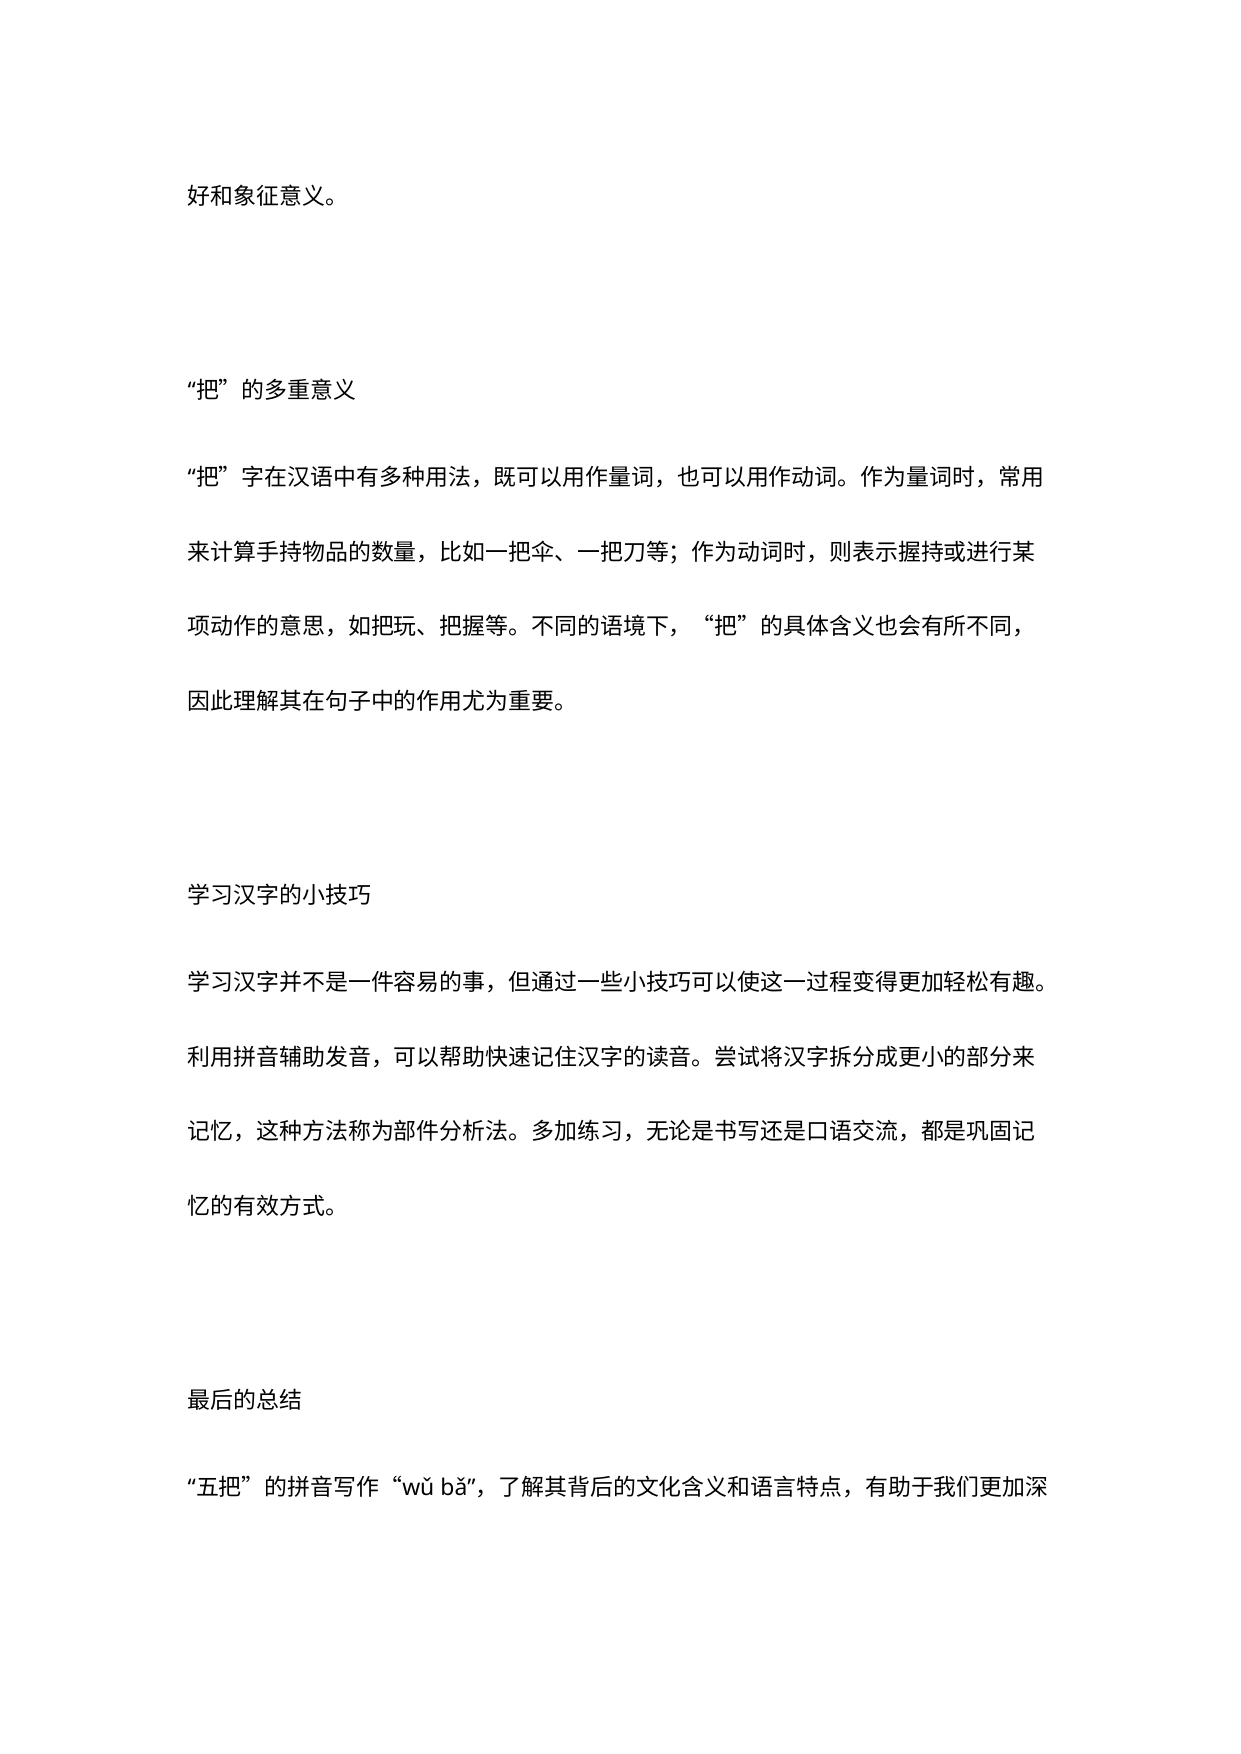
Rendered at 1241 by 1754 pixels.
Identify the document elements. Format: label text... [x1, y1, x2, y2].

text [187, 162, 1053, 227]
text 学习汉字的小技巧 [187, 861, 1053, 926]
text “把”字在汉语中有多种用法，既可以用作量词，也可以用作动词。作为量词时，常用来计算手持物品的数量，比如一把伞、一把刀等；作为动词时，则表示握持或进行某项动作的意思，如把玩、把握等。不同的语境下，“把”的具体含义也会有所不同，因此理解其在句子中的作用尤为重要。 [187, 443, 1053, 732]
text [187, 1453, 1053, 1518]
text “把”的多重意义 [187, 356, 1053, 421]
text 学习汉字并不是一件容易的事，但通过一些小技巧可以使这一过程变得更加轻松有趣。利用拼音辅助发音，可以帮助快速记住汉字的读音。尝试将汉字拆分成更小的部分来记忆，这种方法称为部件分析法。多加练习，无论是书写还是口语交流，都是巩固记忆的有效方式。 [187, 948, 1053, 1237]
text 最后的总结 [187, 1366, 1053, 1431]
